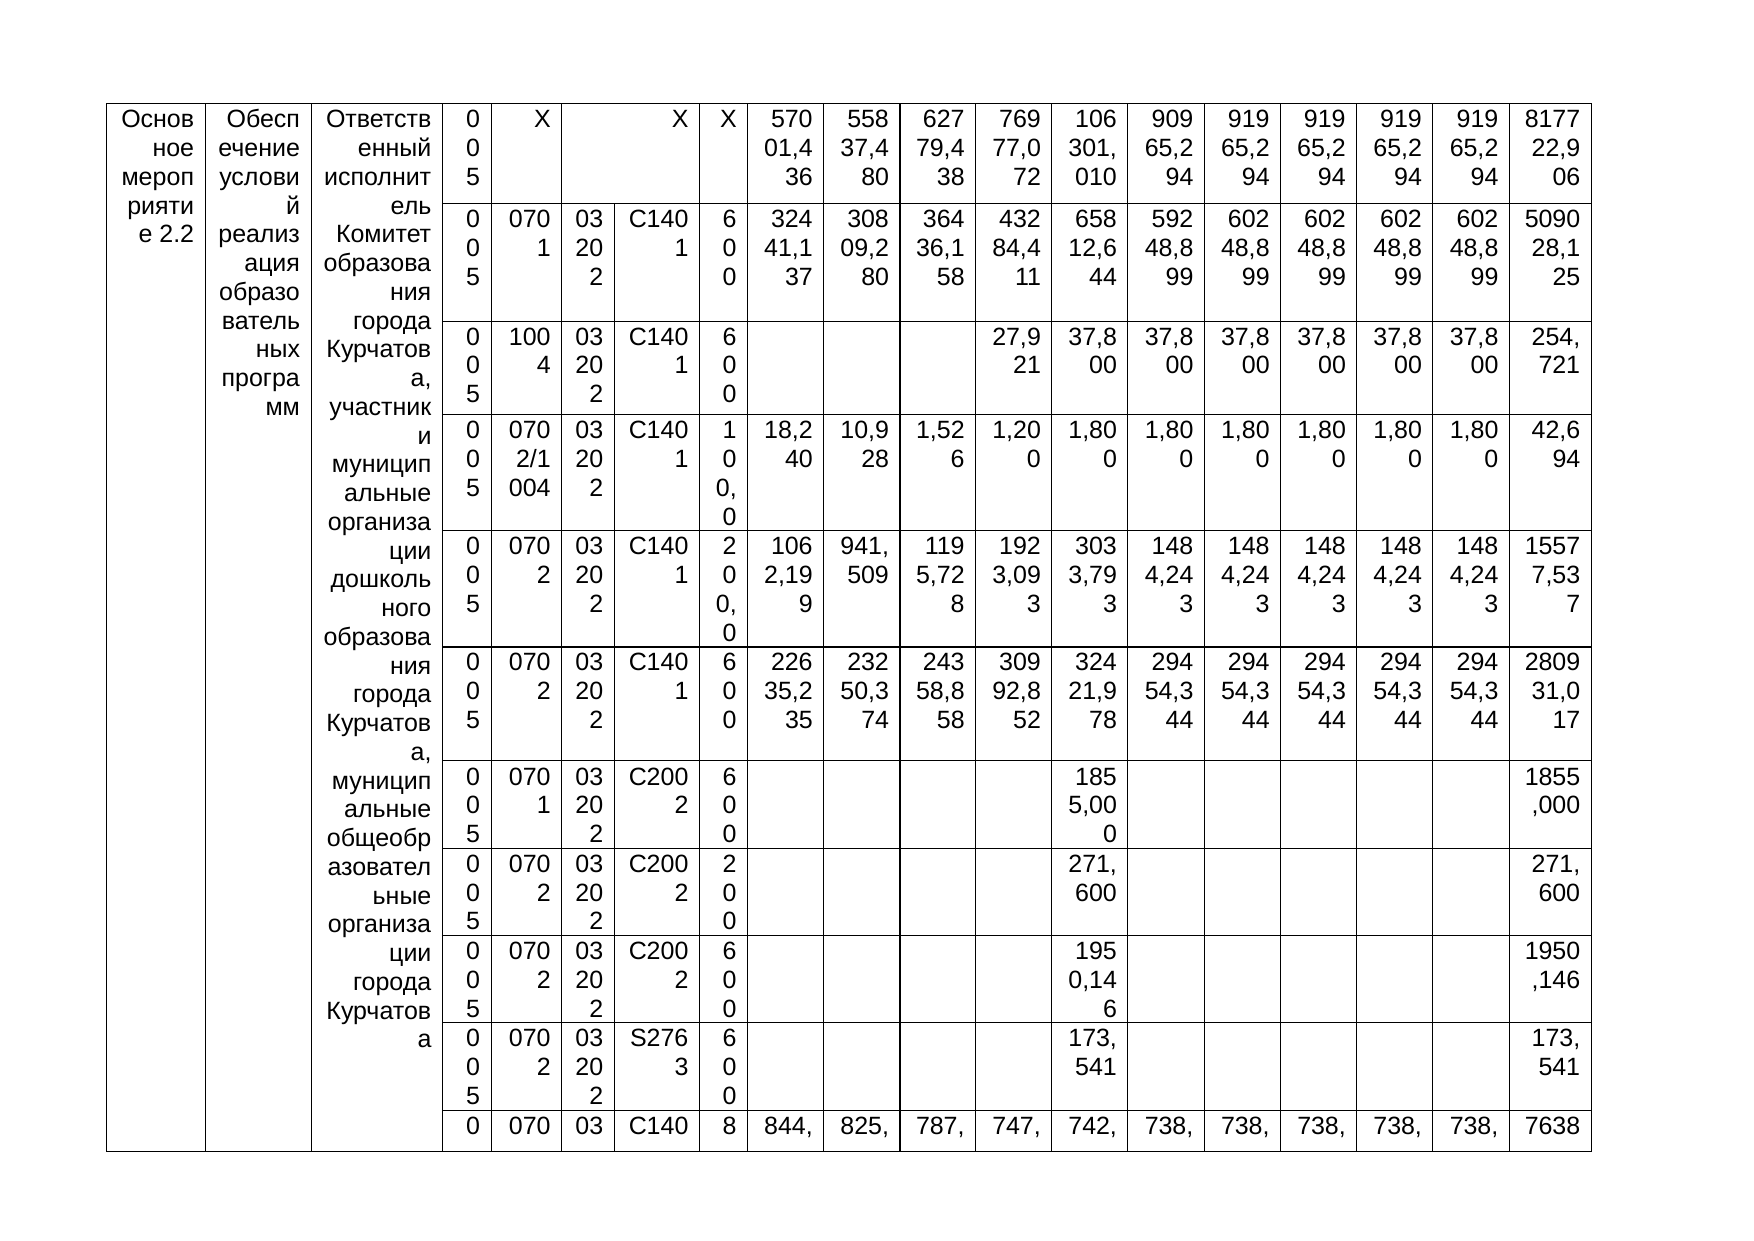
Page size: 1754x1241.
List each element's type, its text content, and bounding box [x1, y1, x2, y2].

table_cell 29454,344 [1357, 648, 1432, 760]
table_cell [901, 1023, 975, 1109]
table_cell 90965,294 [1128, 104, 1204, 203]
table_cell [901, 761, 975, 848]
table_cell 738,208 [1357, 1111, 1432, 1151]
table_cell 742,708 [1052, 1111, 1127, 1151]
table_cell 29454,344 [1205, 648, 1280, 760]
table_cell 600 [700, 936, 747, 1022]
table_cell 0702 [492, 936, 561, 1022]
table_cell S2763 [615, 1023, 699, 1109]
table_cell 005 [443, 849, 491, 935]
table_cell 15577,537 [1510, 531, 1591, 646]
table_cell [1433, 1023, 1509, 1109]
table_cell С1401 [615, 531, 699, 646]
table_cell 91965,294 [1357, 104, 1432, 203]
table_cell 005 [443, 204, 491, 321]
table_cell Х [492, 104, 561, 203]
table_cell 03202 [562, 849, 614, 935]
table_cell 60248,899 [1357, 204, 1432, 321]
table_cell [1128, 761, 1204, 848]
table_cell [1205, 849, 1280, 935]
table_cell 600 [700, 204, 747, 321]
table_cell [1205, 1023, 1280, 1109]
table_cell 32421,978 [1052, 648, 1127, 760]
table_cell 03202 [562, 204, 614, 321]
table_cell 0702/1004 [492, 415, 561, 530]
table_cell 1923,093 [976, 531, 1051, 646]
table_cell 03202 [562, 761, 614, 848]
table_cell 509028,125 [1510, 204, 1591, 321]
table_cell 1,800 [1128, 415, 1204, 530]
table_cell 1,526 [901, 415, 975, 530]
table_cell 1855,000 [1510, 761, 1591, 848]
table_cell 1,200 [976, 415, 1051, 530]
table_cell 37,800 [1281, 322, 1356, 414]
table_cell [976, 761, 1051, 848]
table_cell 1484,243 [1433, 531, 1509, 646]
table_cell 800 [700, 1111, 747, 1151]
table_cell 23250,374 [824, 648, 899, 760]
table_cell [824, 849, 899, 935]
table_cell 200 [700, 849, 747, 935]
table_cell 0701 [492, 204, 561, 321]
table_cell С1401 [615, 204, 699, 321]
table_cell 57001,436 [748, 104, 823, 203]
table_cell 03202 [562, 531, 614, 646]
table_cell 91965,294 [1433, 104, 1509, 203]
table_cell 1,800 [1433, 415, 1509, 530]
table_cell 825,389 [824, 1111, 899, 1151]
table_cell [748, 761, 823, 848]
table_cell 941,509 [824, 531, 899, 646]
table_cell [1128, 849, 1204, 935]
table_cell 32441,137 [748, 204, 823, 321]
table_cell [901, 849, 975, 935]
table_cell [901, 936, 975, 1022]
table_cell [824, 761, 899, 848]
table_cell 1195,728 [901, 531, 975, 646]
table_cell 1,800 [1357, 415, 1432, 530]
table_cell [1205, 761, 1280, 848]
table_cell 27,921 [976, 322, 1051, 414]
table_cell 738,208 [1433, 1111, 1509, 1151]
table_cell Основное мероприятие 2.2 [107, 104, 205, 1151]
table_cell 60248,899 [1433, 204, 1509, 321]
table_cell [1128, 1023, 1204, 1109]
table_cell [1281, 1023, 1356, 1109]
table_cell [1433, 936, 1509, 1022]
table_cell 173,541 [1052, 1023, 1127, 1109]
table_cell 29454,344 [1128, 648, 1204, 760]
table_cell 1484,243 [1281, 531, 1356, 646]
table_cell 271,600 [1052, 849, 1127, 935]
table_cell 1484,243 [1128, 531, 1204, 646]
table_cell 106301,010 [1052, 104, 1127, 203]
table_cell 59248,899 [1128, 204, 1204, 321]
table_cell [976, 849, 1051, 935]
table_cell 005 [443, 648, 491, 760]
table_cell 22635,235 [748, 648, 823, 760]
table_cell Обеспечение условий реализация образовательных программ [206, 104, 311, 1151]
table_cell 600 [700, 761, 747, 848]
table_cell 1062,199 [748, 531, 823, 646]
table_cell 03202 [562, 1023, 614, 1109]
table_cell 005 [443, 936, 491, 1022]
table_cell 7638,525 [1510, 1111, 1591, 1151]
table_cell 005 [443, 531, 491, 646]
table_cell [748, 936, 823, 1022]
table_cell [1128, 936, 1204, 1022]
table_cell [976, 1023, 1051, 1109]
table_cell 0701 [492, 761, 561, 848]
table_cell 03202 [562, 648, 614, 760]
table_cell 271,600 [1510, 849, 1591, 935]
table_cell 03202 [562, 415, 614, 530]
table_cell [748, 849, 823, 935]
table_cell 10,928 [824, 415, 899, 530]
table_cell 91965,294 [1205, 104, 1280, 203]
table_cell 0702 [492, 849, 561, 935]
table_cell С1401 [615, 415, 699, 530]
table_cell 200,0 [700, 531, 747, 646]
table_cell 1950,146 [1510, 936, 1591, 1022]
table_cell 738,208 [1205, 1111, 1280, 1151]
table_cell [748, 322, 823, 414]
table_cell Х [562, 104, 699, 203]
table_cell 844,625 [748, 1111, 823, 1151]
table_cell [824, 1023, 899, 1109]
table_cell 03202 [562, 1111, 614, 1151]
table_cell 91965,294 [1281, 104, 1356, 203]
table_cell 747,595 [976, 1111, 1051, 1151]
table_cell 600 [700, 648, 747, 760]
table_cell 005 [443, 104, 491, 203]
table_cell 30809,280 [824, 204, 899, 321]
table_cell 29454,344 [1433, 648, 1509, 760]
table_cell С2002 [615, 849, 699, 935]
table_cell 1004 [492, 322, 561, 414]
table_cell 1855,000 [1052, 761, 1127, 848]
table_cell 1484,243 [1205, 531, 1280, 646]
table_cell 60248,899 [1281, 204, 1356, 321]
table_cell [1433, 761, 1509, 848]
table_cell Х [700, 104, 747, 203]
table_cell 005 [443, 415, 491, 530]
table_cell [824, 322, 899, 414]
table_cell 29454,344 [1281, 648, 1356, 760]
table_cell 24358,858 [901, 648, 975, 760]
table_cell 55837,480 [824, 104, 899, 203]
table_cell 0702 [492, 1111, 561, 1151]
table_cell [1205, 936, 1280, 1022]
table_cell 005 [443, 1023, 491, 1109]
table_cell 005 [443, 1111, 491, 1151]
table_cell 30992,852 [976, 648, 1051, 760]
table_cell [748, 1023, 823, 1109]
table_cell С2002 [615, 761, 699, 848]
table_cell С2002 [615, 936, 699, 1022]
table_cell 36436,158 [901, 204, 975, 321]
table_cell 100,0 [700, 415, 747, 530]
table_cell 03202 [562, 936, 614, 1022]
table_cell 738,208 [1281, 1111, 1356, 1151]
table_cell 18,240 [748, 415, 823, 530]
table_cell 37,800 [1052, 322, 1127, 414]
table_cell С1401 [615, 322, 699, 414]
table_cell [1357, 1023, 1432, 1109]
table_cell 60248,899 [1205, 204, 1280, 321]
table_cell 43284,411 [976, 204, 1051, 321]
table_cell [901, 322, 975, 414]
table_cell 600 [700, 322, 747, 414]
table_cell [1433, 849, 1509, 935]
table_cell 1950,146 [1052, 936, 1127, 1022]
table_cell [1357, 849, 1432, 935]
table_cell [1281, 761, 1356, 848]
table_cell [1281, 849, 1356, 935]
table_cell 37,800 [1128, 322, 1204, 414]
table_cell [1357, 761, 1432, 848]
table_cell 1,800 [1205, 415, 1280, 530]
table_cell 03202 [562, 322, 614, 414]
table_cell 42,694 [1510, 415, 1591, 530]
table_cell 817722,906 [1510, 104, 1591, 203]
table_cell 005 [443, 322, 491, 414]
table_cell 1,800 [1281, 415, 1356, 530]
table_cell 62779,438 [901, 104, 975, 203]
table_cell 173,541 [1510, 1023, 1591, 1109]
table_cell 787,168 [901, 1111, 975, 1151]
table_cell 65812,644 [1052, 204, 1127, 321]
table_cell 1,800 [1052, 415, 1127, 530]
table_cell С1401 [615, 1111, 699, 1151]
table_cell 254,721 [1510, 322, 1591, 414]
table_cell [824, 936, 899, 1022]
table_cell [312, 104, 442, 1151]
table_cell 1484,243 [1357, 531, 1432, 646]
table_cell 600 [700, 1023, 747, 1109]
table_cell 37,800 [1205, 322, 1280, 414]
table_cell 0702 [492, 648, 561, 760]
table_cell 76977,072 [976, 104, 1051, 203]
table_cell 37,800 [1433, 322, 1509, 414]
table_cell [976, 936, 1051, 1022]
table_cell 0702 [492, 1023, 561, 1109]
table_cell [1281, 936, 1356, 1022]
table_cell С1401 [615, 648, 699, 760]
table_cell 280931,017 [1510, 648, 1591, 760]
table_cell 0702 [492, 531, 561, 646]
table_cell 37,800 [1357, 322, 1432, 414]
table_cell 005 [443, 761, 491, 848]
table_cell 3033,793 [1052, 531, 1127, 646]
table_cell [1357, 936, 1432, 1022]
table_cell 738,208 [1128, 1111, 1204, 1151]
